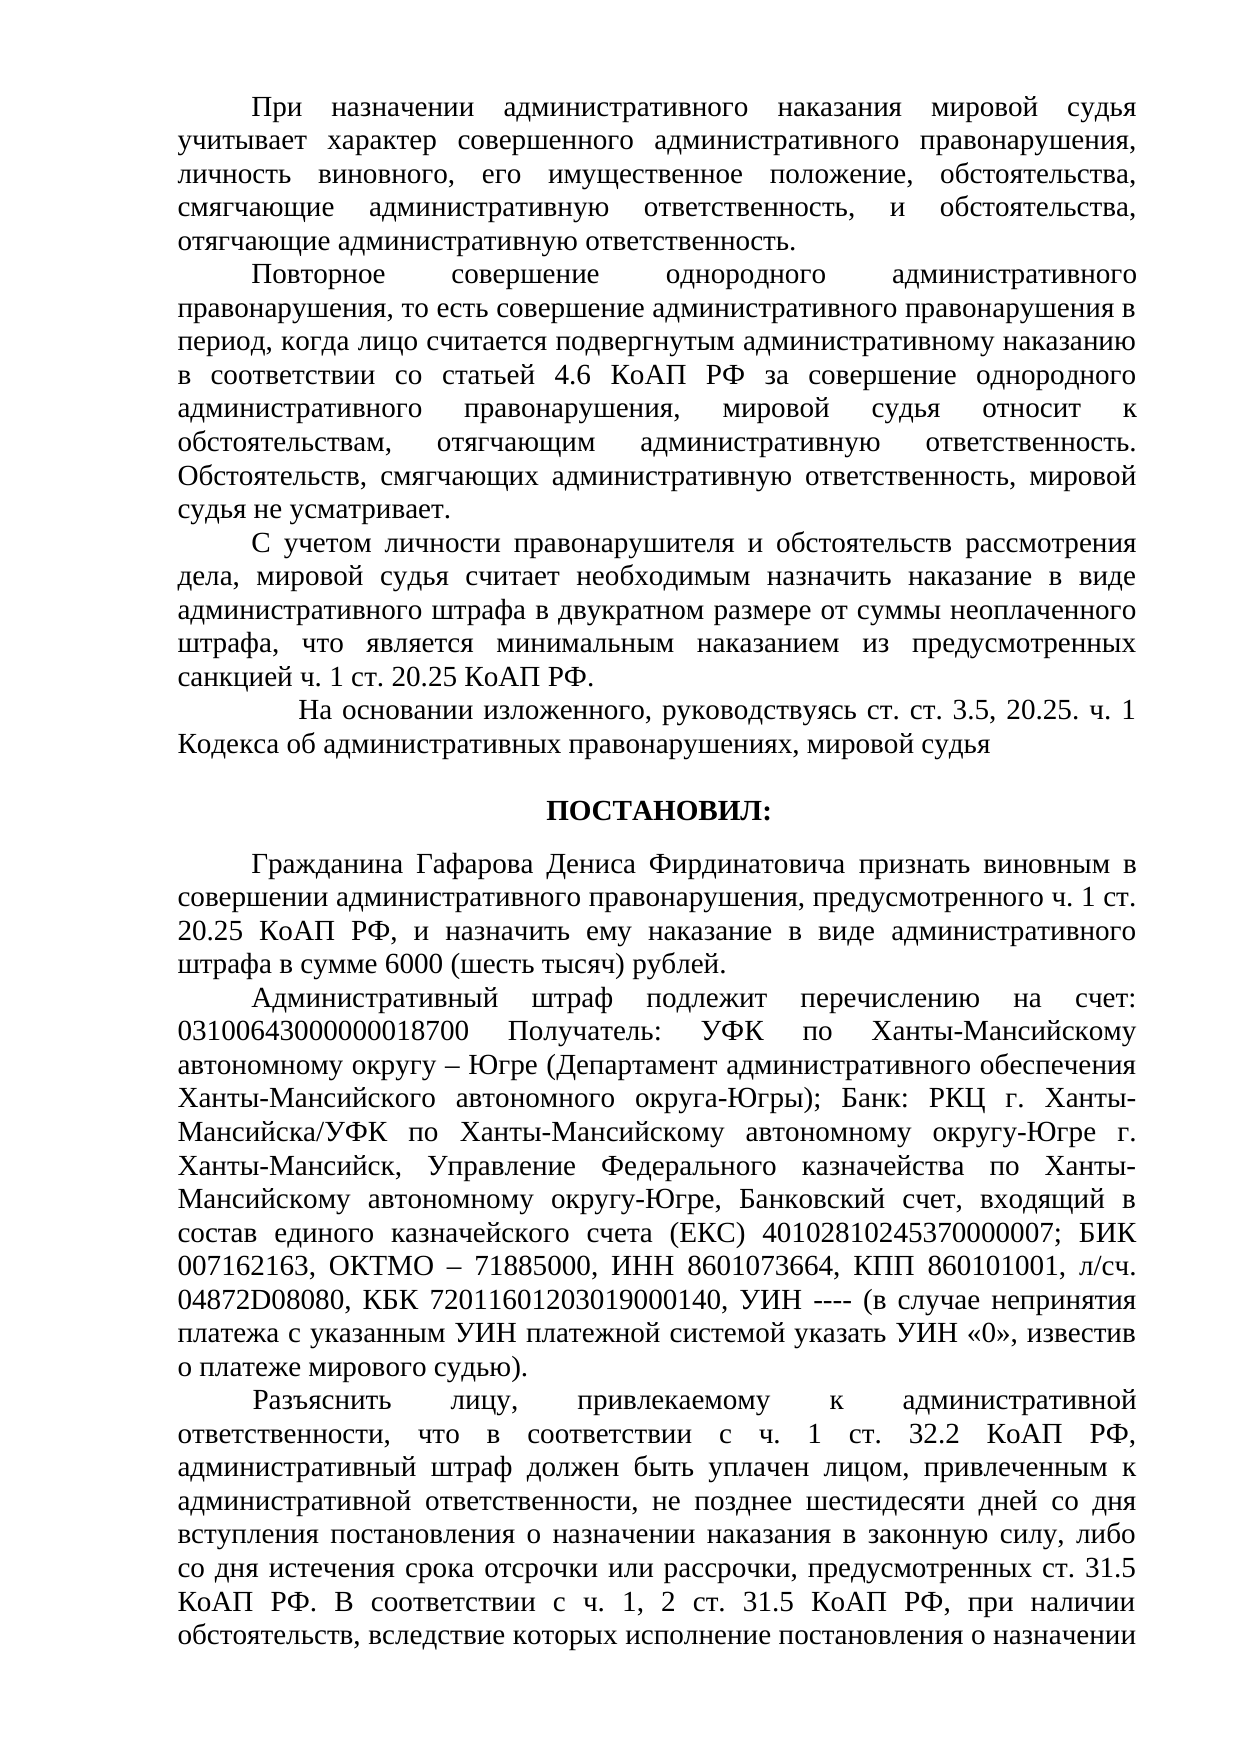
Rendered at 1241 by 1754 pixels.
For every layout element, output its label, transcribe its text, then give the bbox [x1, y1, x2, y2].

text С учетом личности правонарушителя и обстоятельств рассмотрения дела, мировой судья считает необходимым назначить наказание в виде административного штрафа в двукратном размере от суммы неоплаченного штрафа, что является минимальным наказанием из предусмотренных санкцией ч. 1 ст. 20.25 КоАП РФ. [177, 525, 1137, 692]
text Повторное совершение однородного административного правонарушения, то есть совершение административного правонарушения в период, когда лицо считается подвергнутым административному наказанию в соответствии со статьей 4.6 КоАП РФ за совершение однородного административного правонарушения, мировой судья относит к обстоятельствам, отягчающим административную ответственность. Обстоятельств, смягчающих административную ответственность, мировой судья не усматривает. [177, 256, 1137, 525]
text Гражданина Гафарова Дениса Фирдинатовича признать виновным в совершении административного правонарушения, предусмотренного ч. 1 ст. 20.25 КоАП РФ, и назначить ему наказание в виде административного штрафа в сумме 6000 (шесть тысяч) рублей. [177, 846, 1137, 980]
text На основании изложенного, руководствуясь ст. ст. 3.5, 20.25. ч. 1 Кодекса об административных правонарушениях, мировой судья [177, 692, 1137, 759]
text ПОСТАНОВИЛ: [177, 793, 1137, 827]
text Административный штраф подлежит перечислению на счет: 03100643000000018700 Получатель: УФК по Ханты-Мансийскому автономному округу – Югре (Департамент административного обеспечения Ханты-Мансийского автономного округа-Югры); Банк: РКЦ г. Ханты-Мансийска/УФК по Ханты-Мансийскому автономному округу-Югре г. Ханты-Мансийск, Управление Федерального казначейства по Ханты-Мансийскому автономному округу-Югре, Банковский счет, входящий в состав единого казначейского счета (ЕКС) 40102810245370000007; БИК 007162163, ОКТМО – 71885000, ИНН 8601073664, КПП 860101001, л/сч. 04872D08080, КБК 72011601203019000140, УИН ---- (в случае непринятия платежа с указанным УИН платежной системой указать УИН «0», известив о платеже мирового судью). [177, 980, 1137, 1382]
text При назначении административного наказания мировой судья учитывает характер совершенного административного правонарушения, личность виновного, его имущественное положение, обстоятельства, смягчающие административную ответственность, и обстоятельства, отягчающие административную ответственность. [177, 89, 1137, 256]
